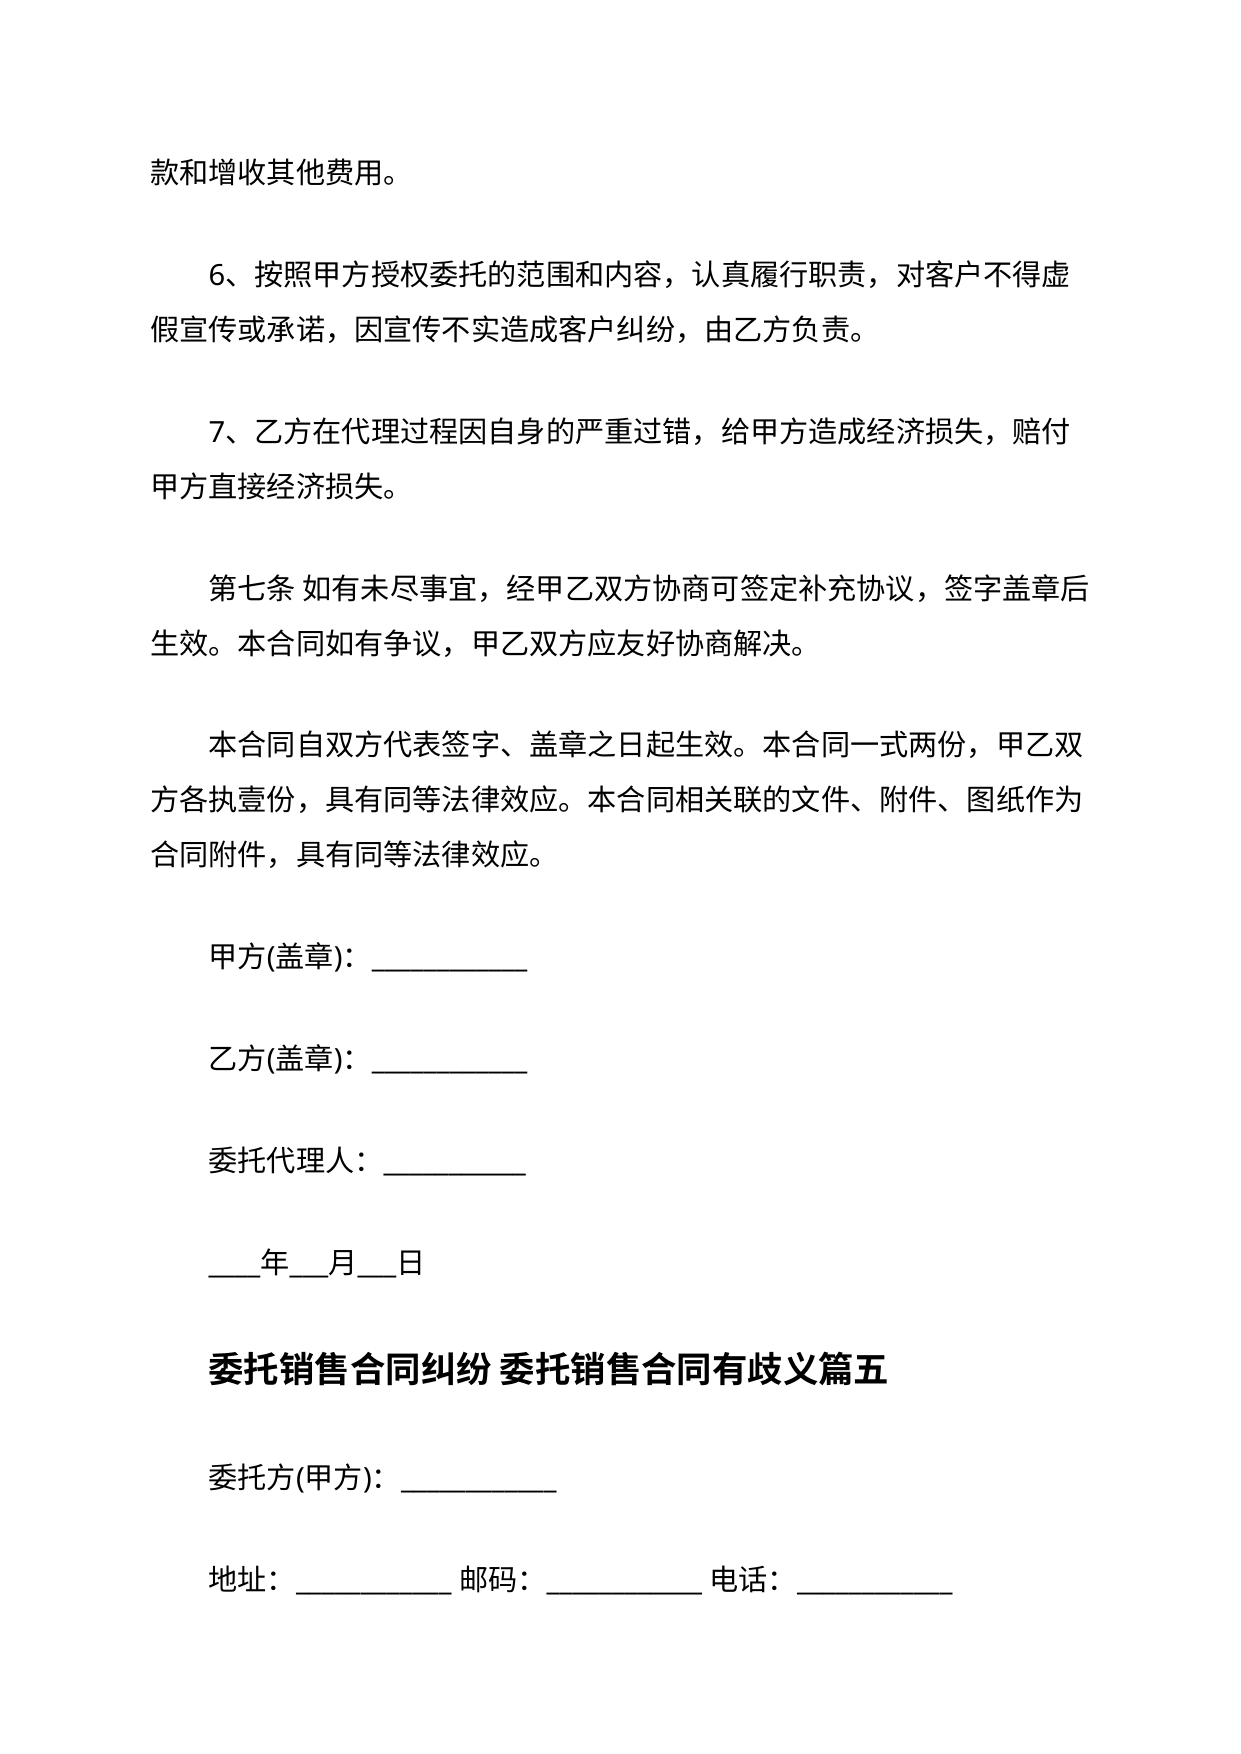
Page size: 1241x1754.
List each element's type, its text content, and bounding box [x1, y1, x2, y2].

text 甲方(盖章)：____________ [150, 933, 1090, 976]
text 第七条 如有未尽事宜，经甲乙双方协商可签定补充协议，签字盖章后生效。本合同如有争议，甲乙双方应友好协商解决。 [150, 565, 1090, 662]
text 7、乙方在代理过程因自身的严重过错，给甲方造成经济损失，赔付甲方直接经济损失。 [150, 408, 1090, 506]
text 委托销售合同纠纷 委托销售合同有歧义篇五 [150, 1341, 1090, 1393]
text 本合同自双方代表签字、盖章之日起生效。本合同一式两份，甲乙双方各执壹份，具有同等法律效应。本合同相关联的文件、附件、图纸作为合同附件，具有同等法律效应。 [150, 722, 1090, 874]
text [150, 1557, 1090, 1599]
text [150, 150, 1090, 192]
text 乙方(盖章)：____________ [150, 1036, 1090, 1078]
text ____年___月___日 [150, 1239, 1090, 1282]
text 委托方(甲方)：____________ [150, 1455, 1090, 1497]
text 6、按照甲方授权委托的范围和内容，认真履行职责，对客户不得虚假宣传或承诺，因宣传不实造成客户纠纷，由乙方负责。 [150, 252, 1090, 349]
text 委托代理人：___________ [150, 1137, 1090, 1180]
